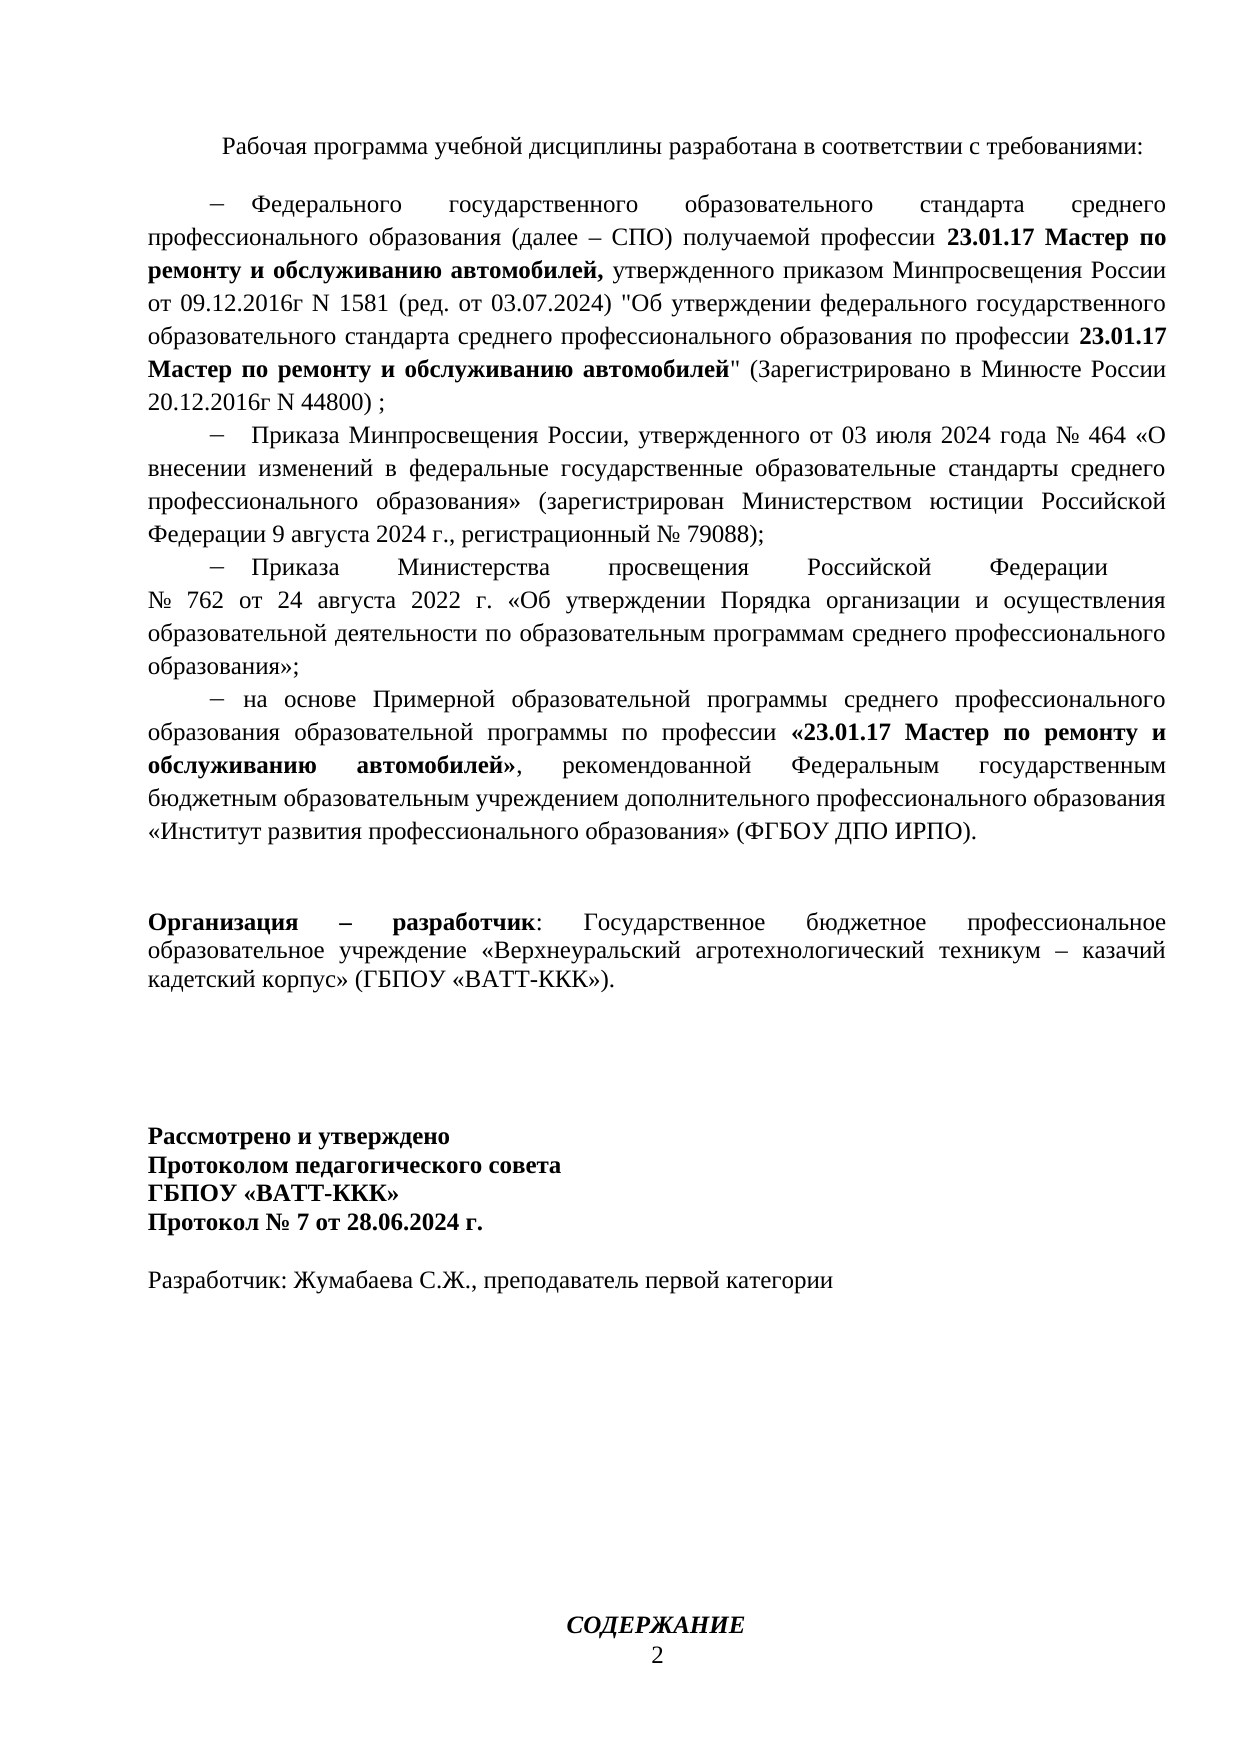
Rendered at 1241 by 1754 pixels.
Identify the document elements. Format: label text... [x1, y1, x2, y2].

text СОДЕРЖАНИЕ [148, 1610, 1167, 1638]
text Рабочая программа учебной дисциплины разработана в соответствии с требованиями: [148, 131, 1167, 160]
text Протокол № 7 от 28.06.2024 г. [148, 1207, 1167, 1236]
text ГБПОУ «ВАТТ-ККК» [148, 1178, 1167, 1207]
text Разработчик: Жумабаева С.Ж., преподаватель первой категории [148, 1265, 1167, 1293]
text Протоколом педагогического совета [148, 1150, 1167, 1178]
text Рассмотрено и утверждено [148, 1121, 1167, 1150]
list на основе Примерной образовательной программы среднего профессионального образования образовательной программы по профессии «23.01.17 Мастер по ремонту и обслуживанию автомобилей», рекомендованной Федеральным государственным бюджетным образовательным учреждением дополнительного профессионального образования «Институт развития профессионального образования» (ФГБОУ ДПО ИРПО). [148, 684, 1167, 845]
list Приказа Министерства просвещения Российской Федерации № 762 от 24 августа 2022 г. «Об утверждении Порядка организации и осуществления образовательной деятельности по образовательным программам среднего профессионального образования»; [148, 552, 1167, 680]
list Приказа Минпросвещения России, утвержденного от 03 июля 2024 года № 464 «О внесении изменений в федеральные государственные образовательные стандарты среднего профессионального образования» (зарегистрирован Министерством юстиции Российской Федерации 9 августа 2024 г., регистрационный № 79088); [148, 420, 1167, 548]
list Федерального государственного образовательного стандарта среднего профессионального образования (далее – СПО) получаемой профессии 23.01.17 Мастер по ремонту и обслуживанию автомобилей, утвержденного приказом Минпросвещения России от 09.12.2016г N 1581 (ред. от 03.07.2024) "Об утверждении федерального государственного образовательного стандарта среднего профессионального образования по профессии 23.01.17 Мастер по ремонту и обслуживанию автомобилей" (Зарегистрировано в Минюсте России 20.12.2016г N 44800) ; [148, 189, 1167, 416]
text Организация – разработчик: Государственное бюджетное профессиональное образовательное учреждение «Верхнеуральский агротехнологический техникум – казачий кадетский корпус» (ГБПОУ «ВАТТ-ККК»). [148, 907, 1167, 993]
